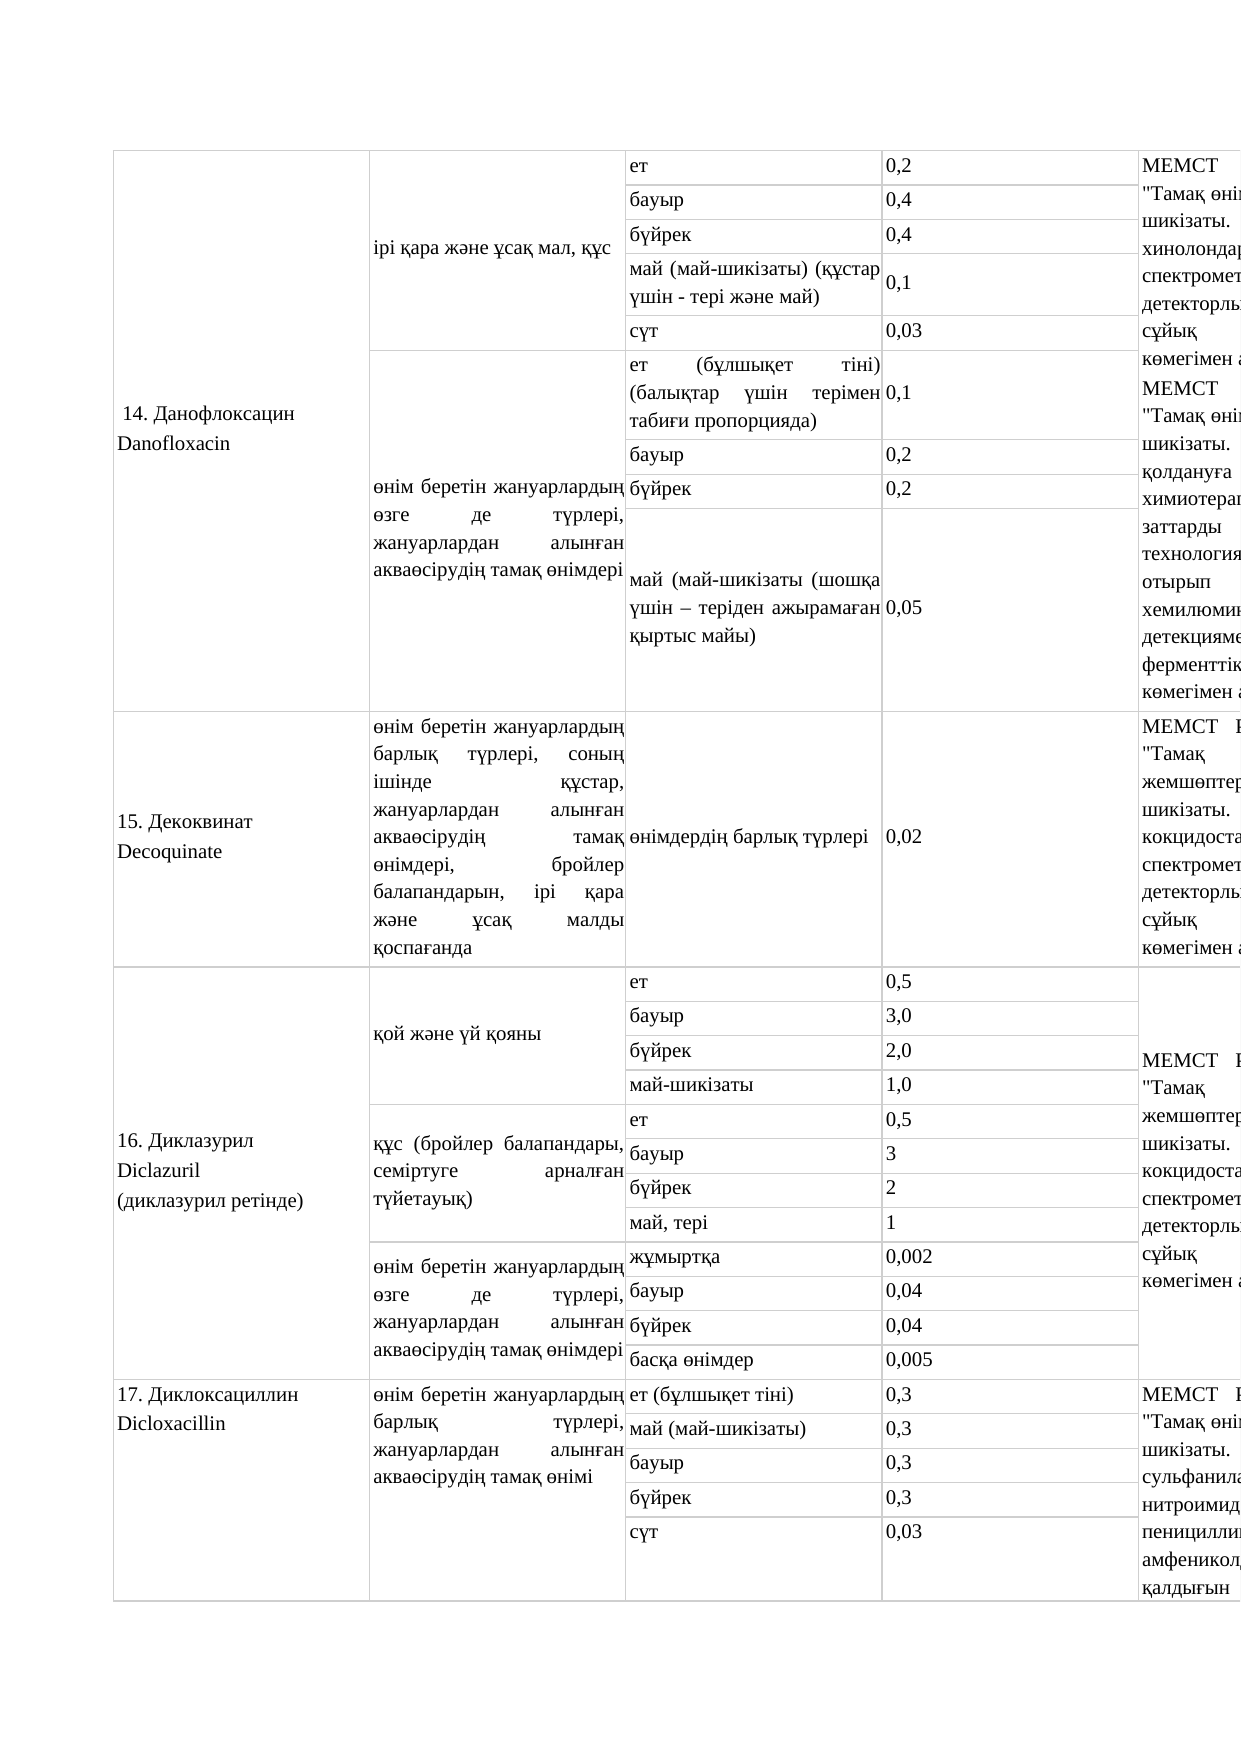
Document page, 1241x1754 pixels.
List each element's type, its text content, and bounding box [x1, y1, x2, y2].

table_cell өнім беретін жануарлардың барлық түрлері, соның ішінде құстар, жануарлардан алынған акваөсірудің тамақ өнімдері, бройлер балапандарын, ірі қара және ұсақ малды қоспағанда [370, 712, 625, 966]
table_cell 0,04 [883, 1311, 1138, 1344]
table_cell ет (бұлшықет тіні) [626, 1380, 881, 1413]
table_cell бүйрек [626, 220, 881, 253]
table_cell 0,04 [883, 1277, 1138, 1310]
table_cell бүйрек [626, 1483, 881, 1516]
table_cell 0,5 [883, 1105, 1138, 1138]
table_cell бауыр [626, 1139, 881, 1172]
table_cell 0,5 [883, 968, 1138, 1001]
table_cell май, тері [626, 1208, 881, 1241]
table_cell өнім беретін жануарлардың өзге де түрлері, жануарлардан алынған акваөсірудің тамақ өнімдері [370, 1243, 625, 1379]
table_cell 16. Диклазурил Diclazuril (диклазурил ретінде) [114, 968, 369, 1379]
table_cell 0,3 [883, 1414, 1138, 1447]
table_cell бауыр [626, 440, 881, 473]
table_cell МЕМСТ Р Р 54518-2011 "Тамақ өнімдері, жемшөптер, азық-түлік шикізаты. Құрамындағы кокцидостатиктерді масс-спектрометриялық детекторлы жоғары тиімді сұйық хроматография көмегімен анықтау әдісі" [1139, 712, 1240, 966]
table_cell 0,3 [883, 1449, 1138, 1482]
table_cell сүт [626, 316, 881, 349]
table_cell бүйрек [626, 1311, 881, 1344]
table_cell МЕМСТ Р 32797-2014 "Тамақ өнімдері, азық-түлік шикізаты. Құрамындағы хинолондарды масс-спектрометриялық детекторлы жоғары тиімді сұйық хроматография көмегімен анықтау әдісі" МЕМСТ Р 34285-2017 "Тамақ өнімдері, азық-түлік шикізаты. Ветеринариялық қолдануға арналған химиотерапевтік дәрілік заттарды биочиптер технологиясын пайдалана отырып хемилюминесценттік детекциямен иммунды-ферменттік талдау көмегімен анықтау әдісі" [1139, 151, 1240, 711]
table_cell 0,03 [883, 316, 1138, 349]
table_cell МЕМСТ Р Р 54518-2011 "Тамақ өнімдері, жемшөптер, азық-түлік шикізаты. Құрамындағы кокцидостатиктерді масс-спектрометриялық детекторлы жоғары тиімді сұйық хроматография көмегімен анықтау әдісі" [1139, 968, 1240, 1379]
table_cell 0,1 [883, 351, 1138, 439]
table_cell бүйрек [626, 475, 881, 508]
table_cell қой және үй қояны [370, 968, 625, 1104]
table_cell май (май-шикізаты) [626, 1414, 881, 1447]
table_cell ірі қара және ұсақ мал, құс [370, 151, 625, 349]
table_cell 1,0 [883, 1071, 1138, 1104]
table_cell 15. Декоквинат Decoquinate [114, 712, 369, 966]
table_cell 2 [883, 1174, 1138, 1207]
table_cell 3 [883, 1139, 1138, 1172]
table_cell бүйрек [626, 1036, 881, 1069]
table_cell 0,2 [883, 151, 1138, 184]
table_cell май (май-шикізаты (шошқа үшін – теріден ажырамаған қыртыс майы) [626, 509, 881, 711]
table_cell 0,02 [883, 712, 1138, 966]
table_cell 3,0 [883, 1002, 1138, 1035]
table_cell 0,03 [883, 1518, 1138, 1600]
table_cell бауыр [626, 186, 881, 219]
table_cell 2,0 [883, 1036, 1138, 1069]
table_cell 0,005 [883, 1346, 1138, 1379]
table_cell ет [626, 151, 881, 184]
table_cell өнімдердің барлық түрлері [626, 712, 881, 966]
table_cell 0,002 [883, 1243, 1138, 1276]
table_cell өнім беретін жануарлардың барлық түрлері, жануарлардан алынған акваөсірудің тамақ өнімі [370, 1380, 625, 1600]
table_cell жұмыртқа [626, 1243, 881, 1276]
table_cell сүт [626, 1518, 881, 1600]
table_cell бауыр [626, 1277, 881, 1310]
table_cell 0,3 [883, 1483, 1138, 1516]
table_cell ет [626, 1105, 881, 1138]
table_cell бауыр [626, 1002, 881, 1035]
table_cell өнім беретін жануарлардың өзге де түрлері, жануарлардан алынған акваөсірудің тамақ өнімдері [370, 351, 625, 711]
table_cell бауыр [626, 1449, 881, 1482]
table_cell 0,2 [883, 440, 1138, 473]
table_cell 0,2 [883, 475, 1138, 508]
table_cell 0,3 [883, 1380, 1138, 1413]
table_cell 0,4 [883, 186, 1138, 219]
table_cell ет (бұлшықет тіні) (балықтар үшін терімен табиғи пропорцияда) [626, 351, 881, 439]
table_cell май-шикізаты [626, 1071, 881, 1104]
table_cell 17. Диклоксациллин Dicloxacillin [114, 1380, 369, 1600]
table_cell бүйрек [626, 1174, 881, 1207]
table_cell ет [626, 968, 881, 1001]
table_cell құс (бройлер балапандары, семіртуге арналған түйетауық) [370, 1105, 625, 1241]
table_cell май (май-шикізаты) (құстар үшін - тері және май) [626, 254, 881, 315]
table_cell 0,4 [883, 220, 1138, 253]
table_cell 14. Данофлоксацин Danofloxacin [114, 151, 369, 711]
table_cell 0,1 [883, 254, 1138, 315]
table_cell 0,05 [883, 509, 1138, 711]
table_cell 1 [883, 1208, 1138, 1241]
table_cell басқа өнімдер [626, 1346, 881, 1379]
